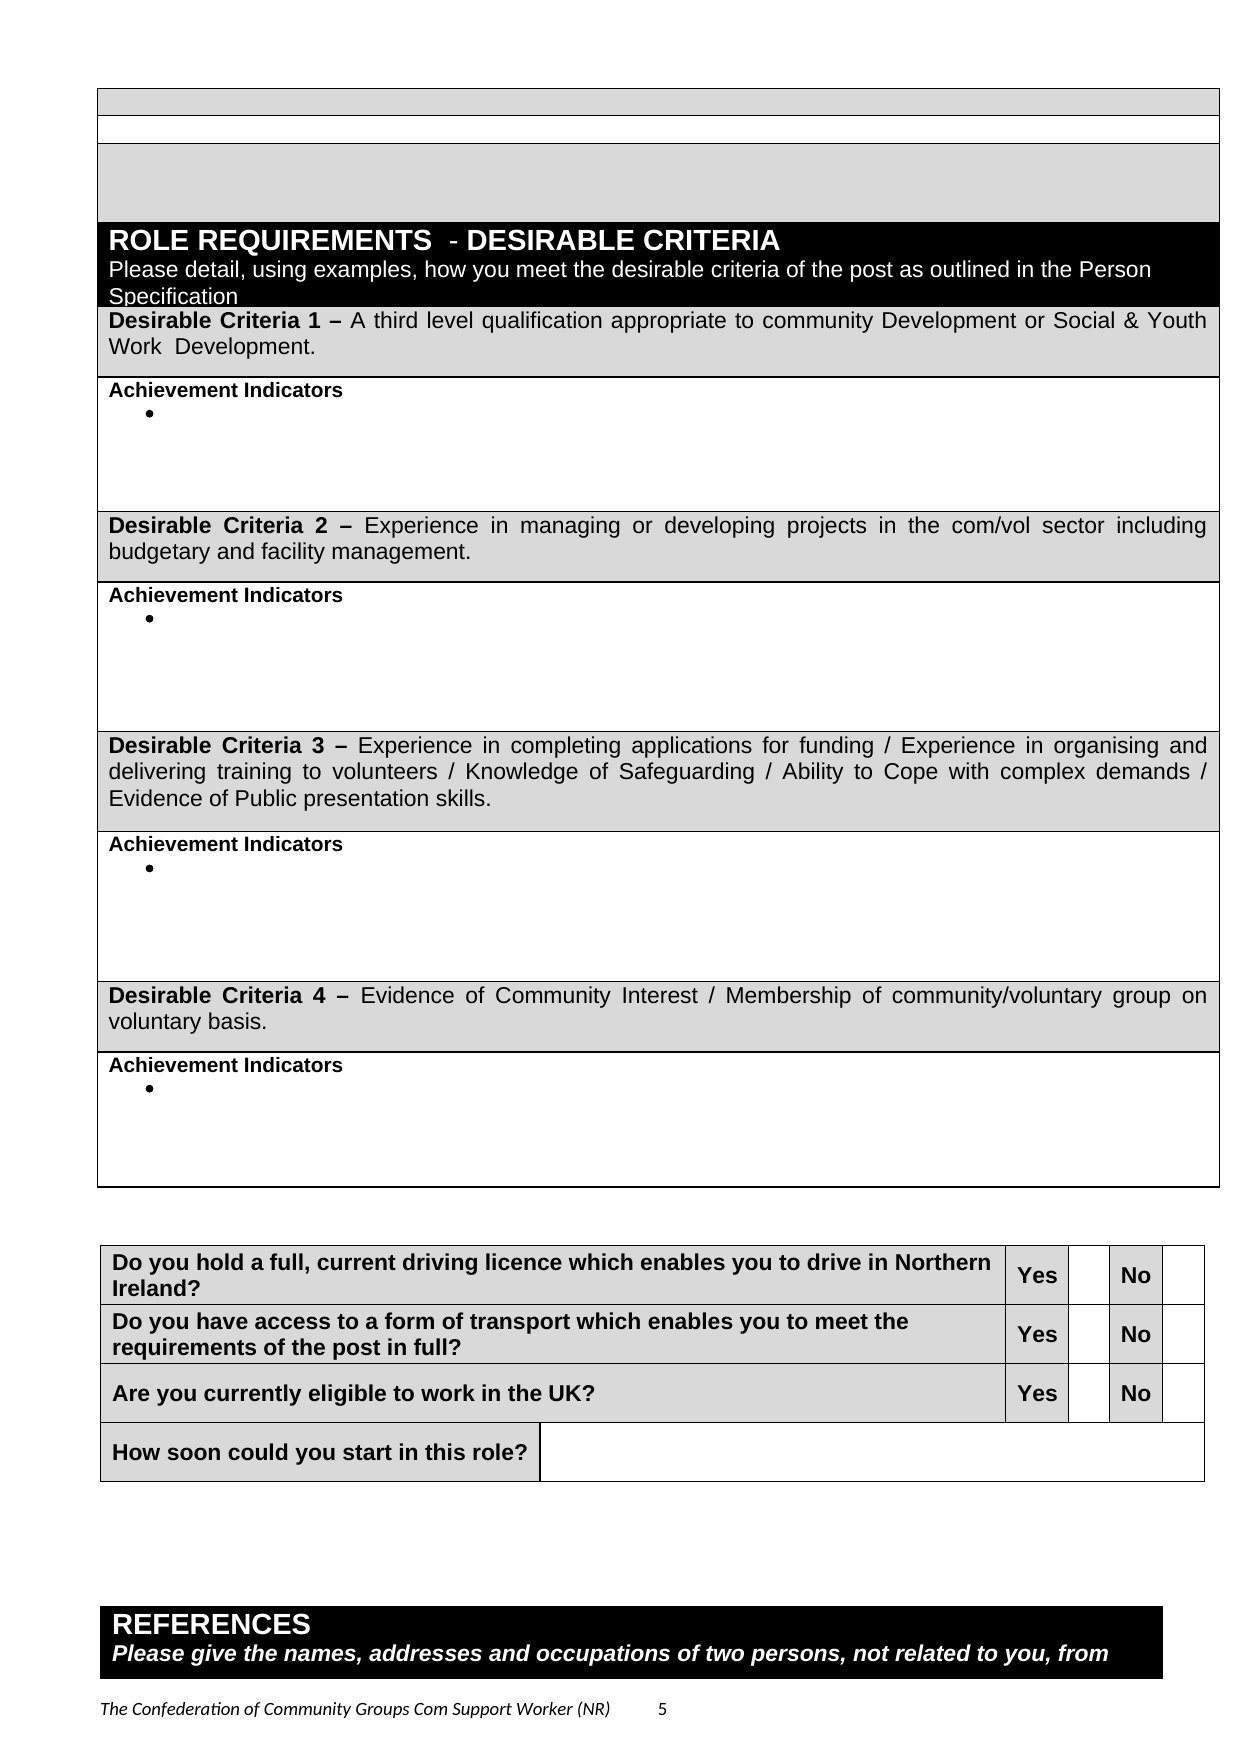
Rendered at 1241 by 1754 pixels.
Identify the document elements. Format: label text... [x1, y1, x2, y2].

table_cell [98, 144, 1219, 222]
table_cell How soon could you start in this role? [101, 1423, 539, 1481]
table_cell Desirable Criteria 4 – Evidence of Community Interest / Membership of community/voluntary group on voluntary basis. [98, 982, 1219, 1051]
table_cell [1069, 1305, 1109, 1363]
table_cell No [1110, 1364, 1162, 1422]
table_cell ROLE REQUIREMENTS - DESIRABLE CRITERIA Please detail, using examples, how you meet the desirable criteria of the post as outlined in the Person Specification [98, 223, 1219, 306]
table_cell [98, 116, 1219, 143]
table_cell [98, 89, 1219, 115]
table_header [101, 1607, 1162, 1678]
table_cell Are you currently eligible to work in the UK? [101, 1364, 1005, 1422]
table_cell Desirable Criteria 2 – Experience in managing or developing projects in the com/vol sector including budgetary and facility management. [98, 512, 1219, 581]
table_cell [1069, 1364, 1109, 1422]
table_header No [1110, 1246, 1162, 1304]
table_cell Achievement Indicators [98, 832, 1219, 981]
table_cell No [1110, 1305, 1162, 1363]
table_cell Desirable Criteria 1 – A third level qualification appropriate to community Development or Social & Youth Work Development. [98, 307, 1219, 376]
table_cell Yes [1006, 1305, 1068, 1363]
table_cell [1163, 1305, 1204, 1363]
table_header [1069, 1246, 1109, 1304]
table_header [1163, 1246, 1204, 1304]
table_cell Yes [1006, 1364, 1068, 1422]
table_cell Achievement Indicators [98, 378, 1219, 511]
table_cell Do you have access to a form of transport which enables you to meet the requirements of the post in full? [101, 1305, 1005, 1363]
table_cell [541, 1423, 1204, 1481]
table_cell Achievement Indicators [98, 583, 1219, 731]
table_header Yes [1006, 1246, 1068, 1304]
table_cell Achievement Indicators [98, 1053, 1219, 1186]
table_cell Desirable Criteria 3 – Experience in completing applications for funding / Experience in organising and delivering training to volunteers / Knowledge of Safeguarding / Ability to Cope with complex demands / Evidence of Public presentation skills. [98, 732, 1219, 831]
table_cell [1163, 1364, 1204, 1422]
table_header Do you hold a full, current driving licence which enables you to drive in Northern Ireland? [101, 1246, 1005, 1304]
